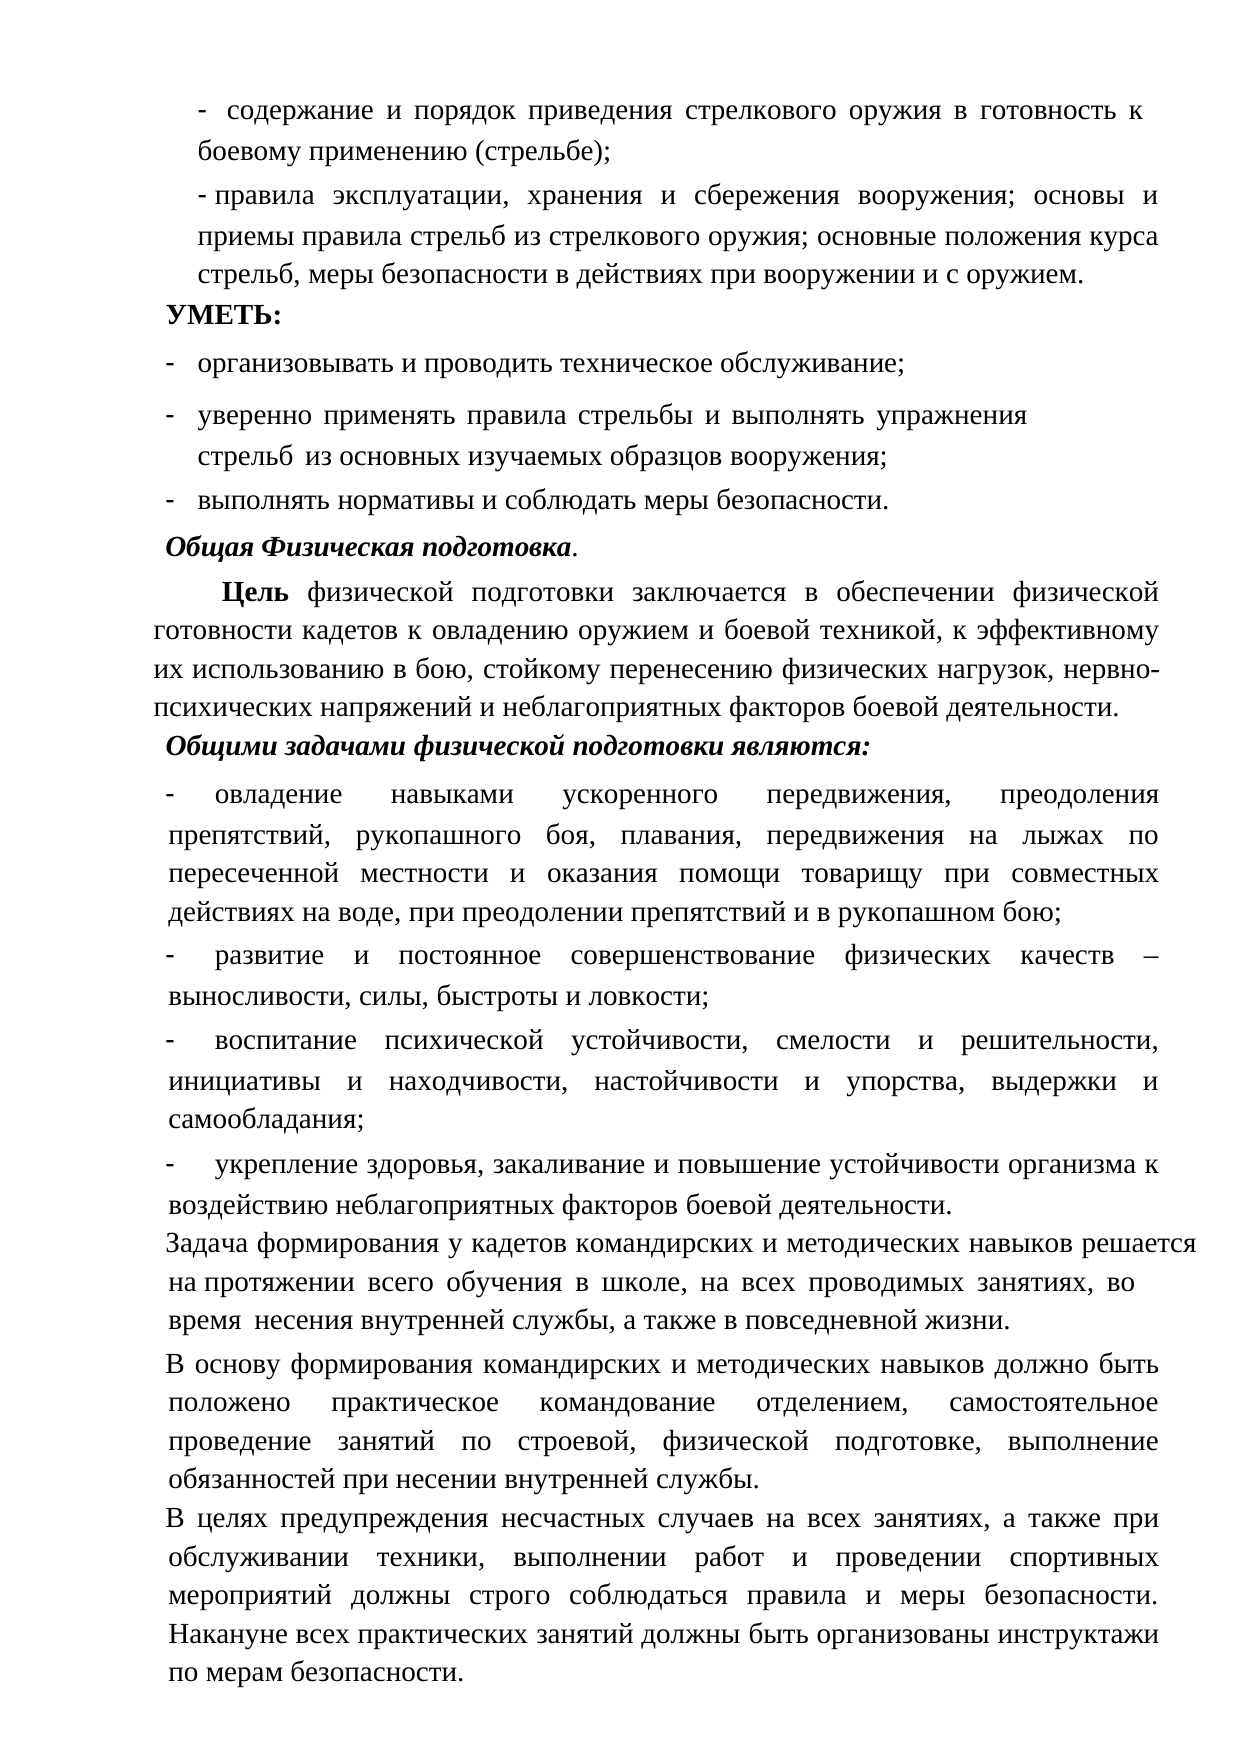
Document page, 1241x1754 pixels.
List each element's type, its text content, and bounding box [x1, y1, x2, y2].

text Общая Физическая подготовка. [165, 529, 1209, 563]
list укрепление здоровья, закаливание и повышение устойчивости организма к воздействию неблагоприятных факторов боевой деятельности. [165, 1142, 1158, 1220]
text В основу формирования командирских и методических навыков должно быть положено практическое командование отделением, самостоятельное проведение занятий по строевой, физической подготовке, выполнение обязанностей при несении внутренней службы. [165, 1346, 1159, 1495]
list правила эксплуатации, хранения и сбережения вооружения; основы и приемы правила стрельб из стрелкового оружия; основные положения курса стрельб, меры безопасности в действиях при вооружении и с оружием. [197, 173, 1159, 290]
list организовывать и проводить техническое обслуживание; [165, 342, 1209, 381]
list содержание и порядок приведения стрелкового оружия в готовность к боевому применению (стрельбе); [197, 89, 1143, 167]
text В целях предупреждения несчастных случаев на всех занятиях, а также при обслуживании техники, выполнении работ и проведении спортивных мероприятий должны строго соблюдаться правила и меры безопасности. Накануне всех практических занятий должны быть организованы инструктажи по мерам безопасности. [165, 1500, 1159, 1688]
text Общими задачами физической подготовки являются: [165, 728, 1209, 761]
text УМЕТЬ: [165, 297, 1209, 331]
text Цель физической подготовки заключается в обеспечении физической готовности кадетов к овладению оружием и боевой техникой, к эффективному их использованию в бою, стойкому перенесению физических нагрузок, нервно-психических напряжений и неблагоприятных факторов боевой деятельности. [153, 574, 1160, 723]
text Задача формирования у кадетов командирских и методических навыков решается на протяжении всего обучения в школе, на всех проводимых занятиях, во время несения внутренней службы, а также в повседневной жизни. [165, 1225, 1209, 1336]
list овладение навыками ускоренного передвижения, преодоления препятствий, рукопашного боя, плавания, передвижения на лыжах по пересеченной местности и оказания помощи товарищу при совместных действиях на воде, при преодолении препятствий и в рукопашном бою; [165, 772, 1159, 927]
list выполнять нормативы и соблюдать меры безопасности. [165, 478, 1209, 518]
list воспитание психической устойчивости, смелости и решительности, инициативы и находчивости, настойчивости и упорства, выдержки и самообладания; [165, 1018, 1159, 1135]
list развитие и постоянное совершенствование физических качеств – выносливости, силы, быстроты и ловкости; [165, 933, 1159, 1011]
list уверенно применять правила стрельбы и выполнять упражнения стрельб из основных изучаемых образцов вооружения; [165, 393, 1067, 471]
